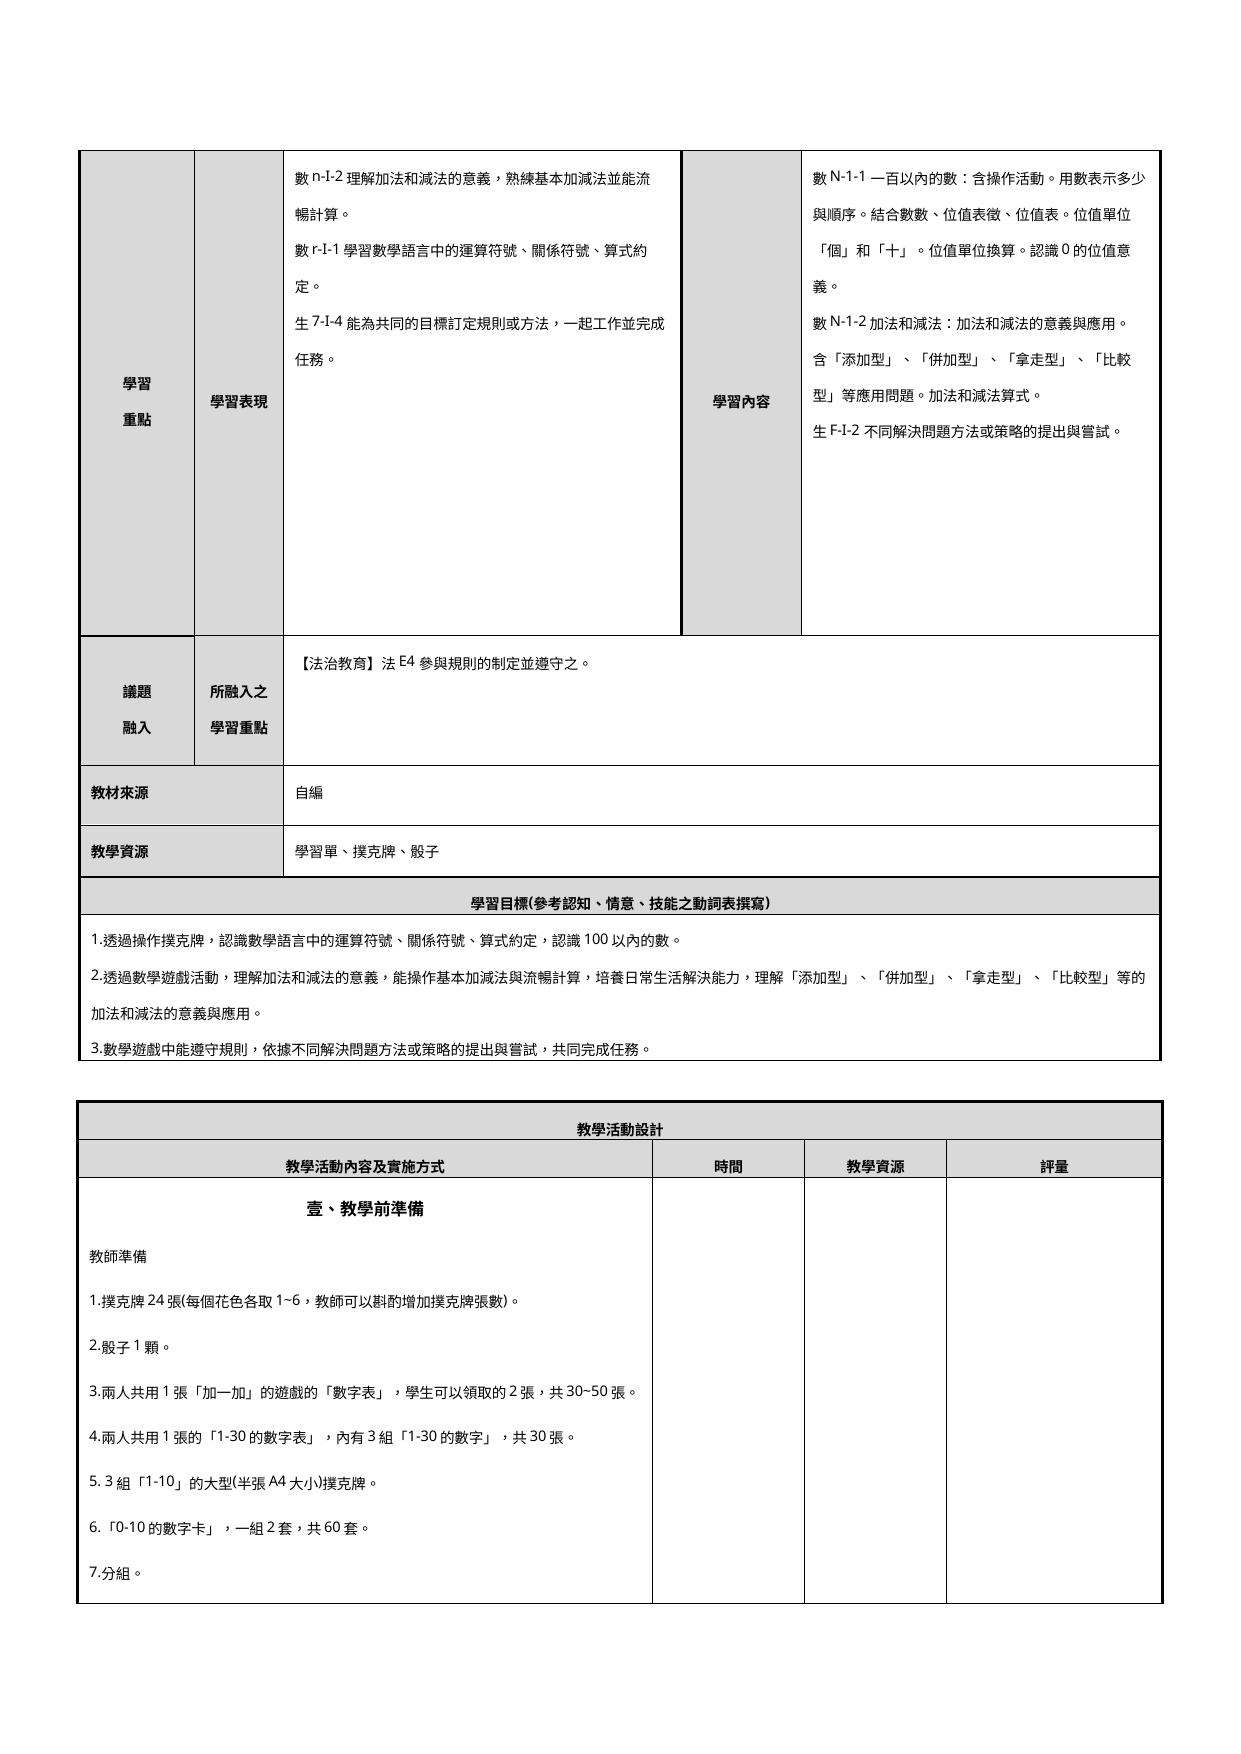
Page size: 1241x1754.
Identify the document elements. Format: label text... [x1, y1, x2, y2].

table_cell 1.透過操作撲克牌，認識數學語言中的運算符號、關係符號、算式約定，認識100以內的數。 2.透過數學遊戲活動，理解加法和減法的意義，能操作基本加減法與流暢計算，培養日常生活解決能力，理解「添加型」、「併加型」、「拿走型」、「比較型」等的加法和減法的意義與應用。 3.數學遊戲中能遵守規則，依據不同解決問題方法或策略的提出與嘗試，共同完成任務。 [81, 915, 1159, 1060]
table_header 教學活動設計 [79, 1103, 1161, 1139]
table_cell 數n-I-2理解加法和減法的意義，熟練基本加減法並能流暢計算。 數r-I-1學習數學語言中的運算符號、關係符號、算式約定。 生7-I-4 能為共同的目標訂定規則或方法，一起工作並完成任務。 [284, 151, 680, 635]
table_cell 教學資源 [805, 1140, 946, 1177]
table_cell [79, 1178, 652, 1603]
table_cell 學習表現 [195, 151, 283, 635]
table_cell 所融入之學習重點 [195, 636, 283, 765]
table_cell 教材來源 [81, 766, 283, 824]
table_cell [947, 1178, 1161, 1603]
table_cell 教學資源 [81, 826, 283, 876]
table_cell 自編 [284, 766, 1159, 824]
table_cell 議題 融入 [81, 637, 194, 765]
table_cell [653, 1178, 804, 1603]
table_cell 學習單、撲克牌、骰子 [284, 826, 1159, 876]
table_cell 學習 重點 [81, 151, 194, 635]
table_cell 學習目標(參考認知、情意、技能之動詞表撰寫) [81, 878, 1159, 914]
table_cell 數N-1-1 一百以內的數：含操作活動。用數表示多少與順序。結合數數、位值表徵、位值表。位值單位「個」和「十」。位值單位換算。認識0的位值意義。 數N-1-2加法和減法：加法和減法的意義與應用。含「添加型」、「併加型」、「拿走型」、「比較型」等應用問題。加法和減法算式。 生F-I-2 不同解決問題方法或策略的提出與嘗試。 [802, 151, 1159, 635]
table_cell 評量 [947, 1140, 1161, 1177]
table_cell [805, 1178, 946, 1603]
table_cell 【法治教育】法E4 參與規則的制定並遵守之。 [284, 636, 1159, 765]
table_cell 教學活動內容及實施方式 [79, 1140, 652, 1177]
table_cell 學習內容 [683, 151, 801, 635]
table_cell 時間 [653, 1140, 804, 1177]
